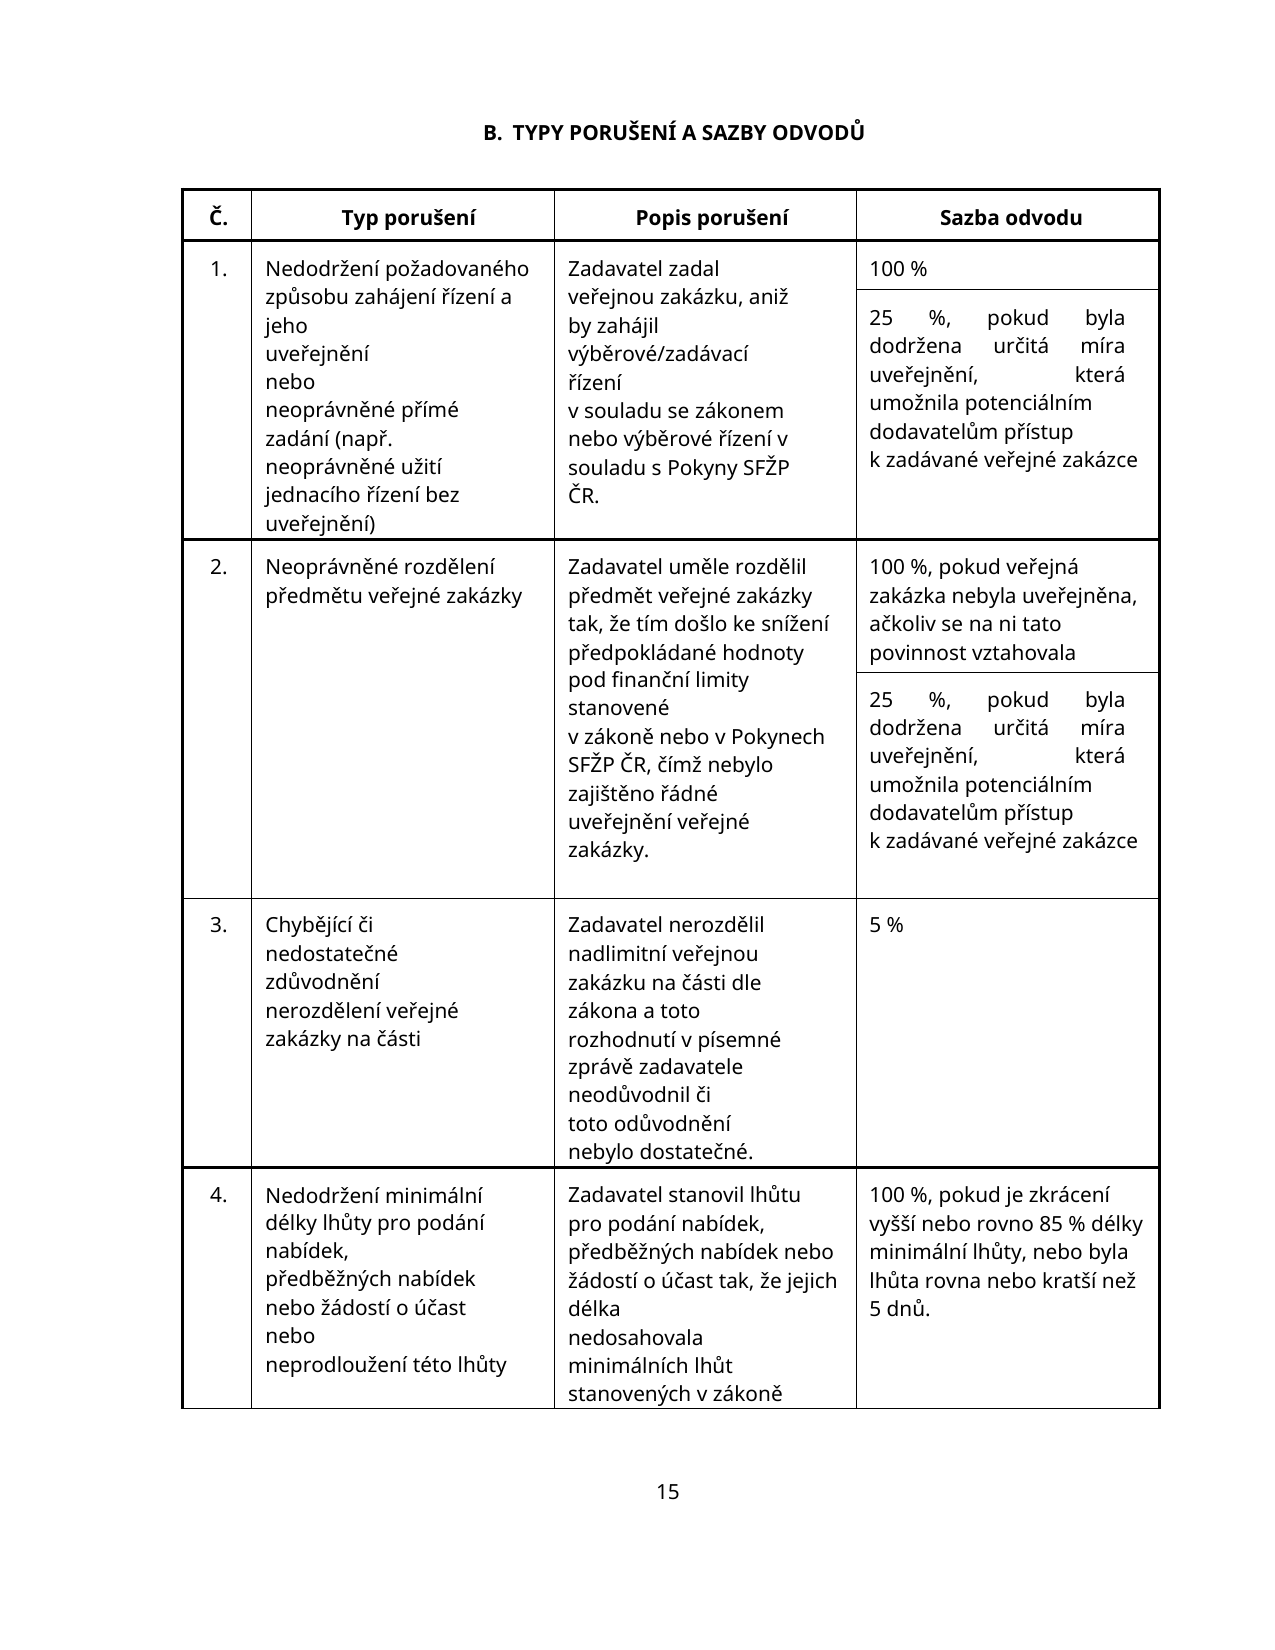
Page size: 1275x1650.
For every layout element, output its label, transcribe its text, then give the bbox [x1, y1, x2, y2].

table_cell Zadavatel nerozdělil nadlimitní veřejnou zakázku na části dle zákona a toto rozhodnutí v písemné zprávě zadavatele neodůvodnil či toto odůvodnění nebylo dostatečné. [555, 899, 856, 1166]
table_header Č. [184, 191, 251, 239]
table_cell 100 %, pokud je zkrácení vyšší nebo rovno 85 % délky minimální lhůty, nebo byla lhůta rovna nebo kratší než 5 dnů. [857, 1169, 1158, 1408]
table_cell 100 %, pokud veřejná zakázka nebyla uveřejněna, ačkoliv se na ni tato povinnost vztahovala [857, 541, 1158, 672]
table_cell 5 % [857, 899, 1158, 1166]
table_cell 100 % [857, 242, 1158, 289]
table_cell Zadavatel uměle rozdělil předmět veřejné zakázky tak, že tím došlo ke snížení předpokládané hodnoty pod finanční limity stanovené v zákoně nebo v Pokynech SFŽP ČR, čímž nebylo zajištěno řádné uveřejnění veřejné zakázky. [555, 541, 856, 898]
table_cell Nedodržení minimální délky lhůty pro podání nabídek, předběžných nabídek nebo žádostí o účast nebo neprodloužení této lhůty [252, 1169, 554, 1408]
table_cell Zadavatel zadal veřejnou zakázku, aniž by zahájil výběrové/zadávací řízení v souladu se zákonem nebo výběrové řízení v souladu s Pokyny SFŽP ČR. [555, 242, 856, 537]
table_cell 4. [184, 1169, 251, 1408]
table_cell 25 %, pokud byla dodržena určitá míra uveřejnění, která umožnila potenciálním dodavatelům přístup k zadávané veřejné zakázce [857, 673, 1158, 898]
table_header Popis porušení [555, 191, 856, 239]
table_cell 1. [184, 242, 251, 537]
subtitle TYPY PORUŠENÍ A SAZBY ODVODŮ [177, 118, 1171, 146]
table_cell Zadavatel stanovil lhůtu pro podání nabídek, předběžných nabídek nebo žádostí o účast tak, že jejich délka nedosahovala minimálních lhůt stanovených v zákoně [555, 1169, 856, 1408]
table_cell 3. [184, 899, 251, 1166]
table_cell Nedodržení požadovaného způsobu zahájení řízení a jeho uveřejnění nebo neoprávněné přímé zadání (např. neoprávněné užití jednacího řízení bez uveřejnění) [252, 242, 554, 537]
table_cell Chybějící či nedostatečné zdůvodnění nerozdělení veřejné zakázky na části [252, 899, 554, 1166]
table_header Typ porušení [252, 191, 554, 239]
table_header Sazba odvodu [857, 191, 1158, 239]
table_cell 2. [184, 541, 251, 898]
table_cell Neoprávněné rozdělení předmětu veřejné zakázky [252, 541, 554, 898]
table_cell 25 %, pokud byla dodržena určitá míra uveřejnění, která umožnila potenciálním dodavatelům přístup k zadávané veřejné zakázce [857, 290, 1158, 537]
